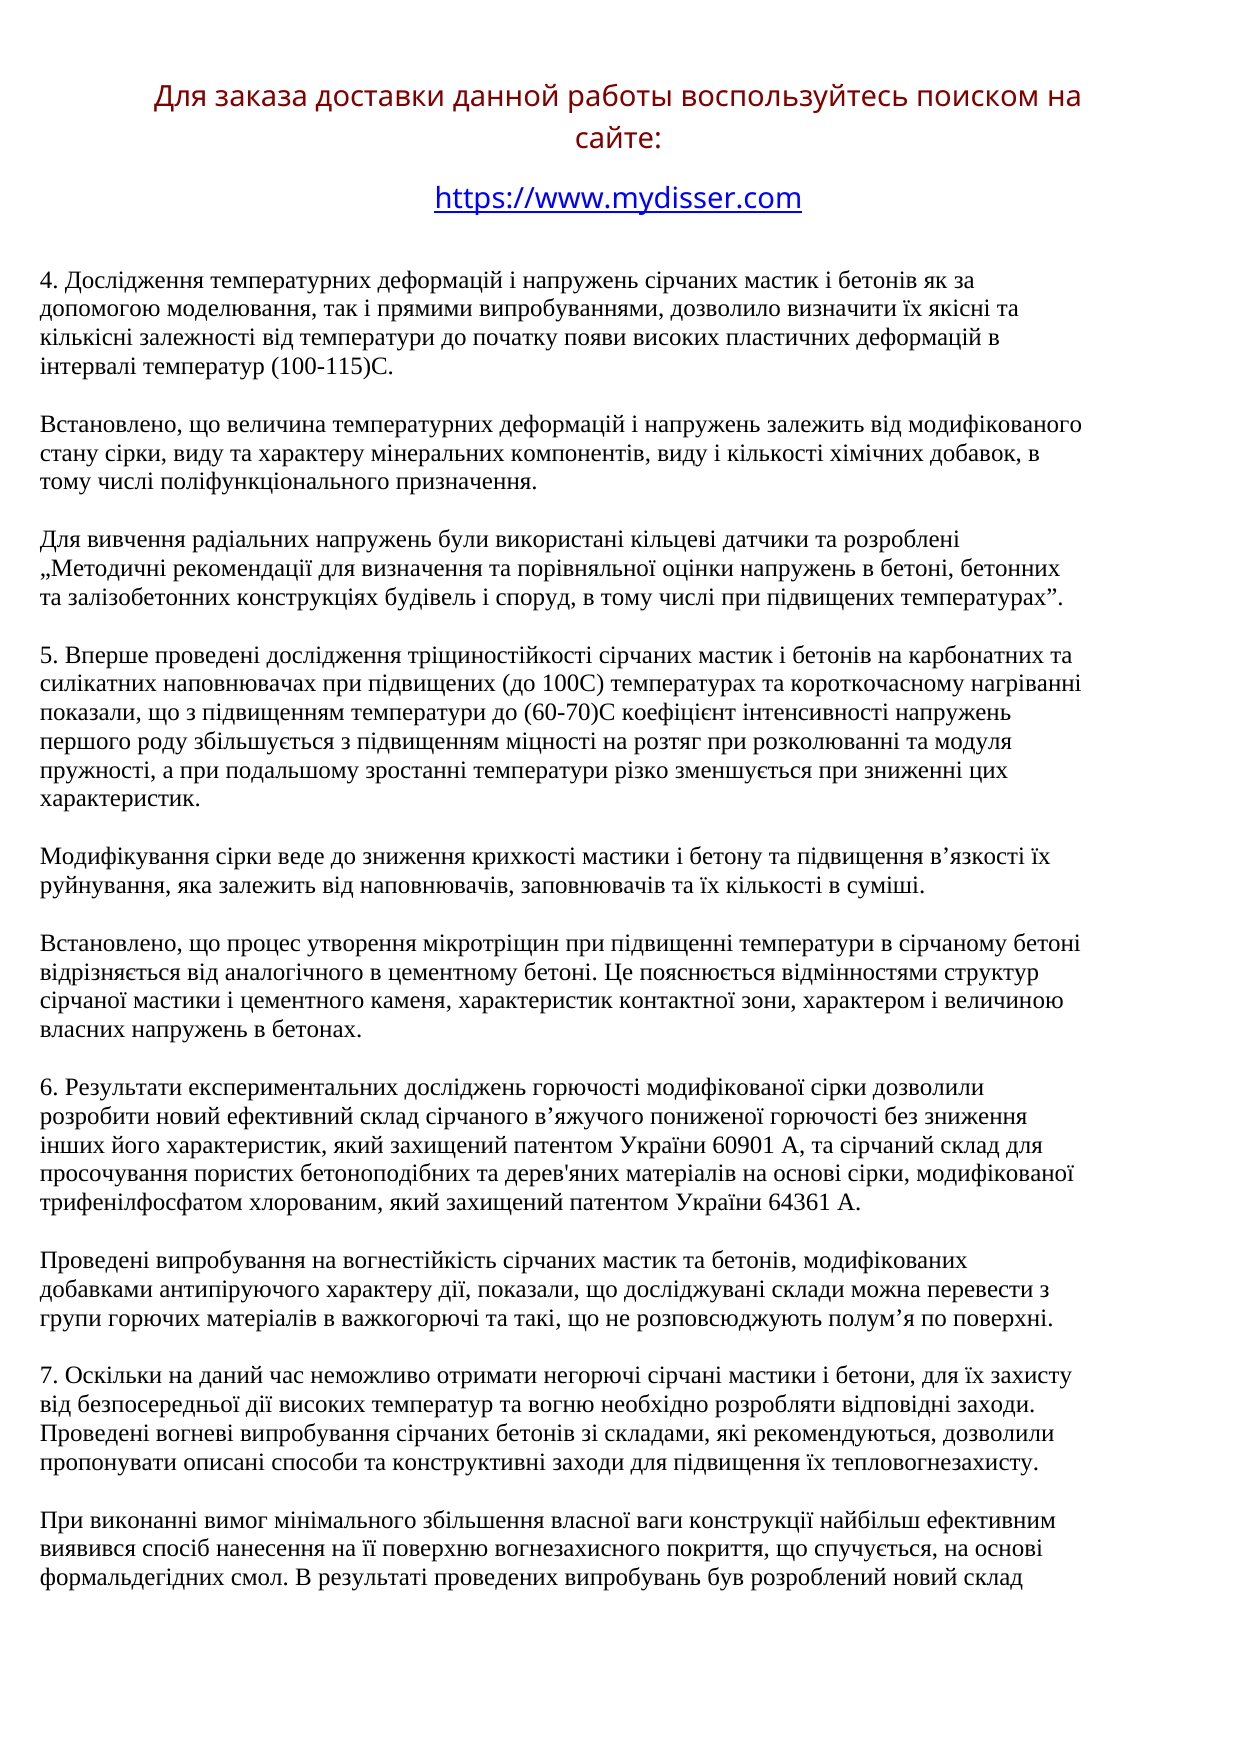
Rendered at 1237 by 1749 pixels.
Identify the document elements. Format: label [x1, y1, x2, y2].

table_cell [40, 236, 1086, 1591]
